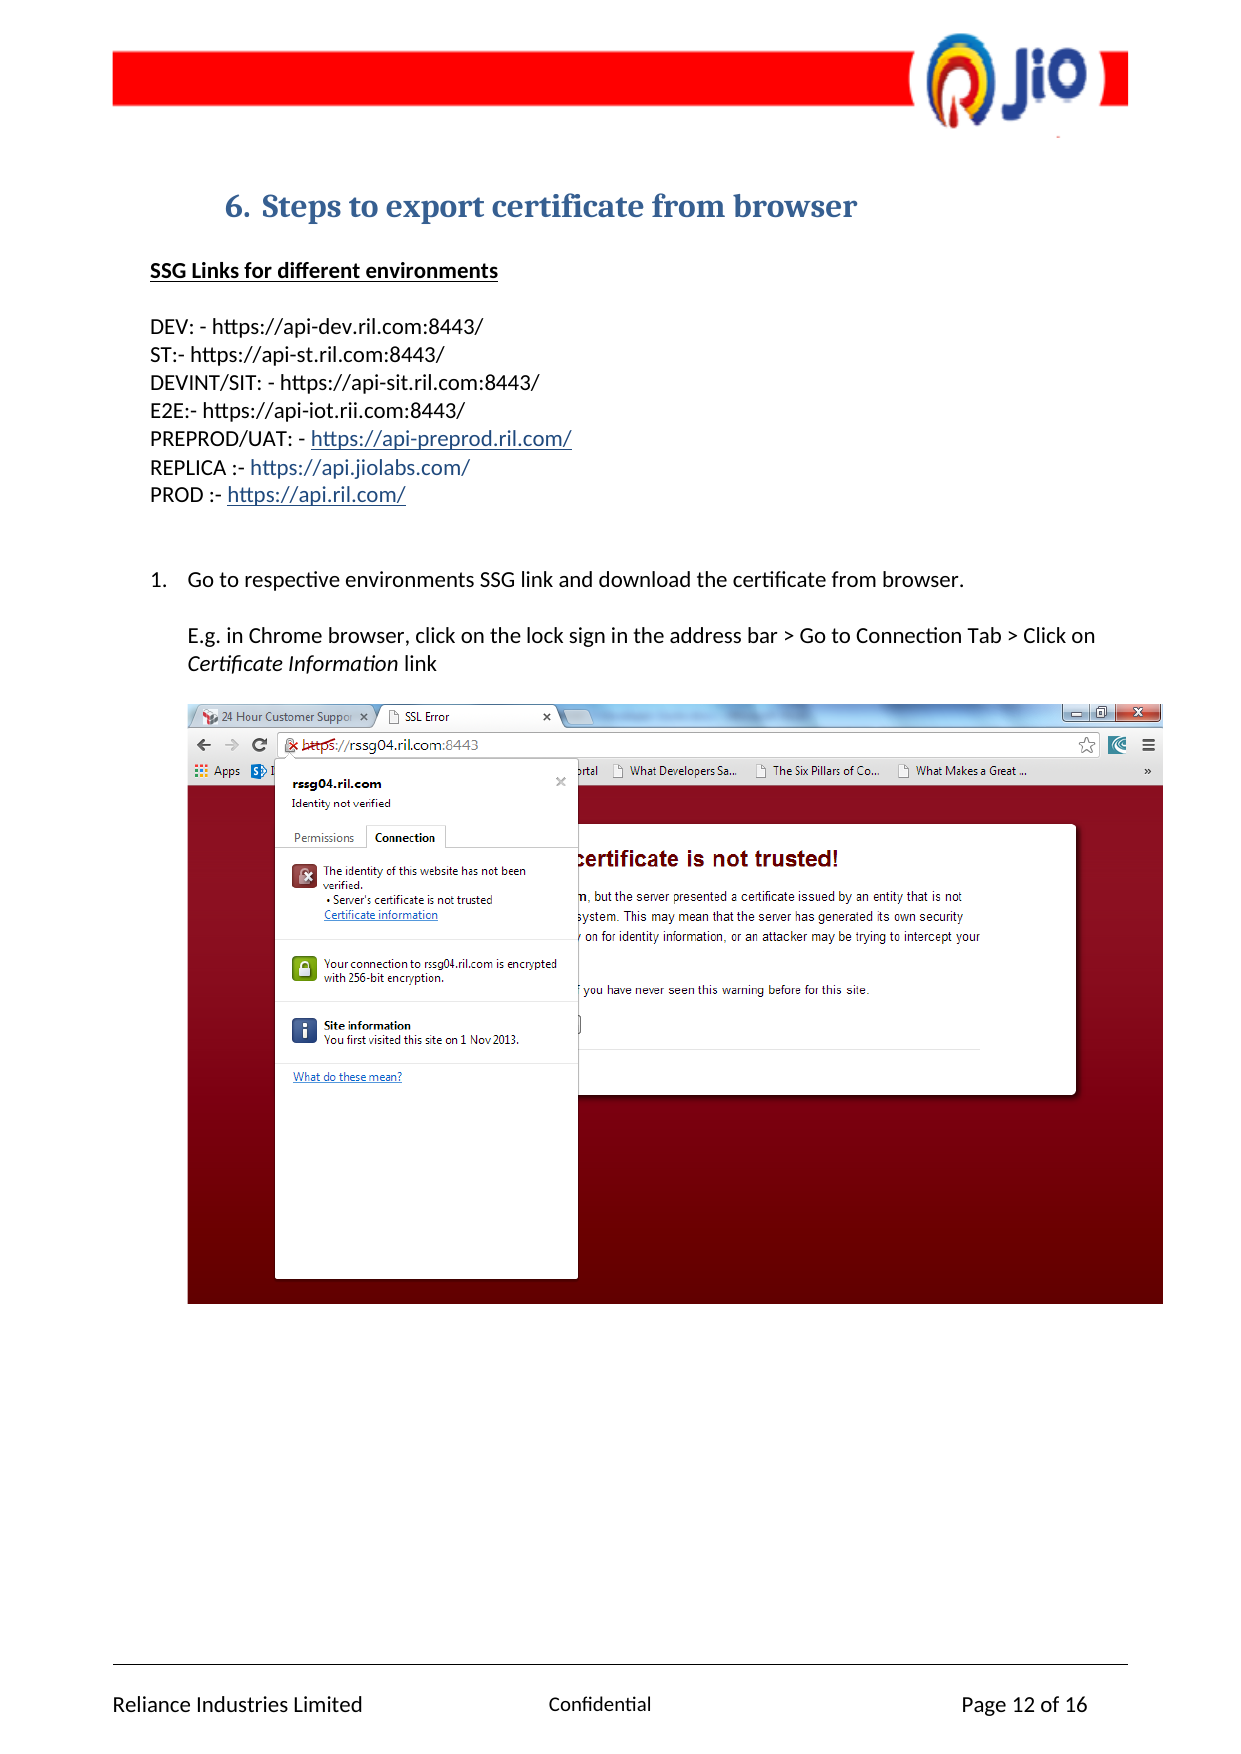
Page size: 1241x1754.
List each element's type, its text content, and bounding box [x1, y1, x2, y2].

text ST:- https://api-st.ril.com:8443/ [150, 341, 1128, 368]
text PROD :- https://api.ril.com/ [150, 481, 1128, 509]
text DEVINT/SIT: - https://api-sit.ril.com:8443/ [112, 368, 1128, 397]
text E2E:- https://api-iot.rii.com:8443/ [150, 397, 1128, 424]
list Go to respective environments SSG link and download the certificate from browser. [150, 565, 1128, 593]
text E.g. in Chrome browser, click on the lock sign in the address bar > Go to Connection Tab > Click on Certificate Information link [187, 621, 1128, 677]
text DEV: - https://api-dev.ril.com:8443/ [150, 312, 1128, 341]
picture [112, 29, 1129, 138]
picture [187, 704, 1163, 1304]
text SSG Links for different environments [150, 256, 1128, 284]
text REPLICA :- https://api.jiolabs.com/ [150, 453, 1128, 481]
text PREPROD/UAT: - https://api-preprod.ril.com/ [150, 424, 1128, 453]
subtitle Steps to export certificate from browser [225, 187, 1128, 226]
